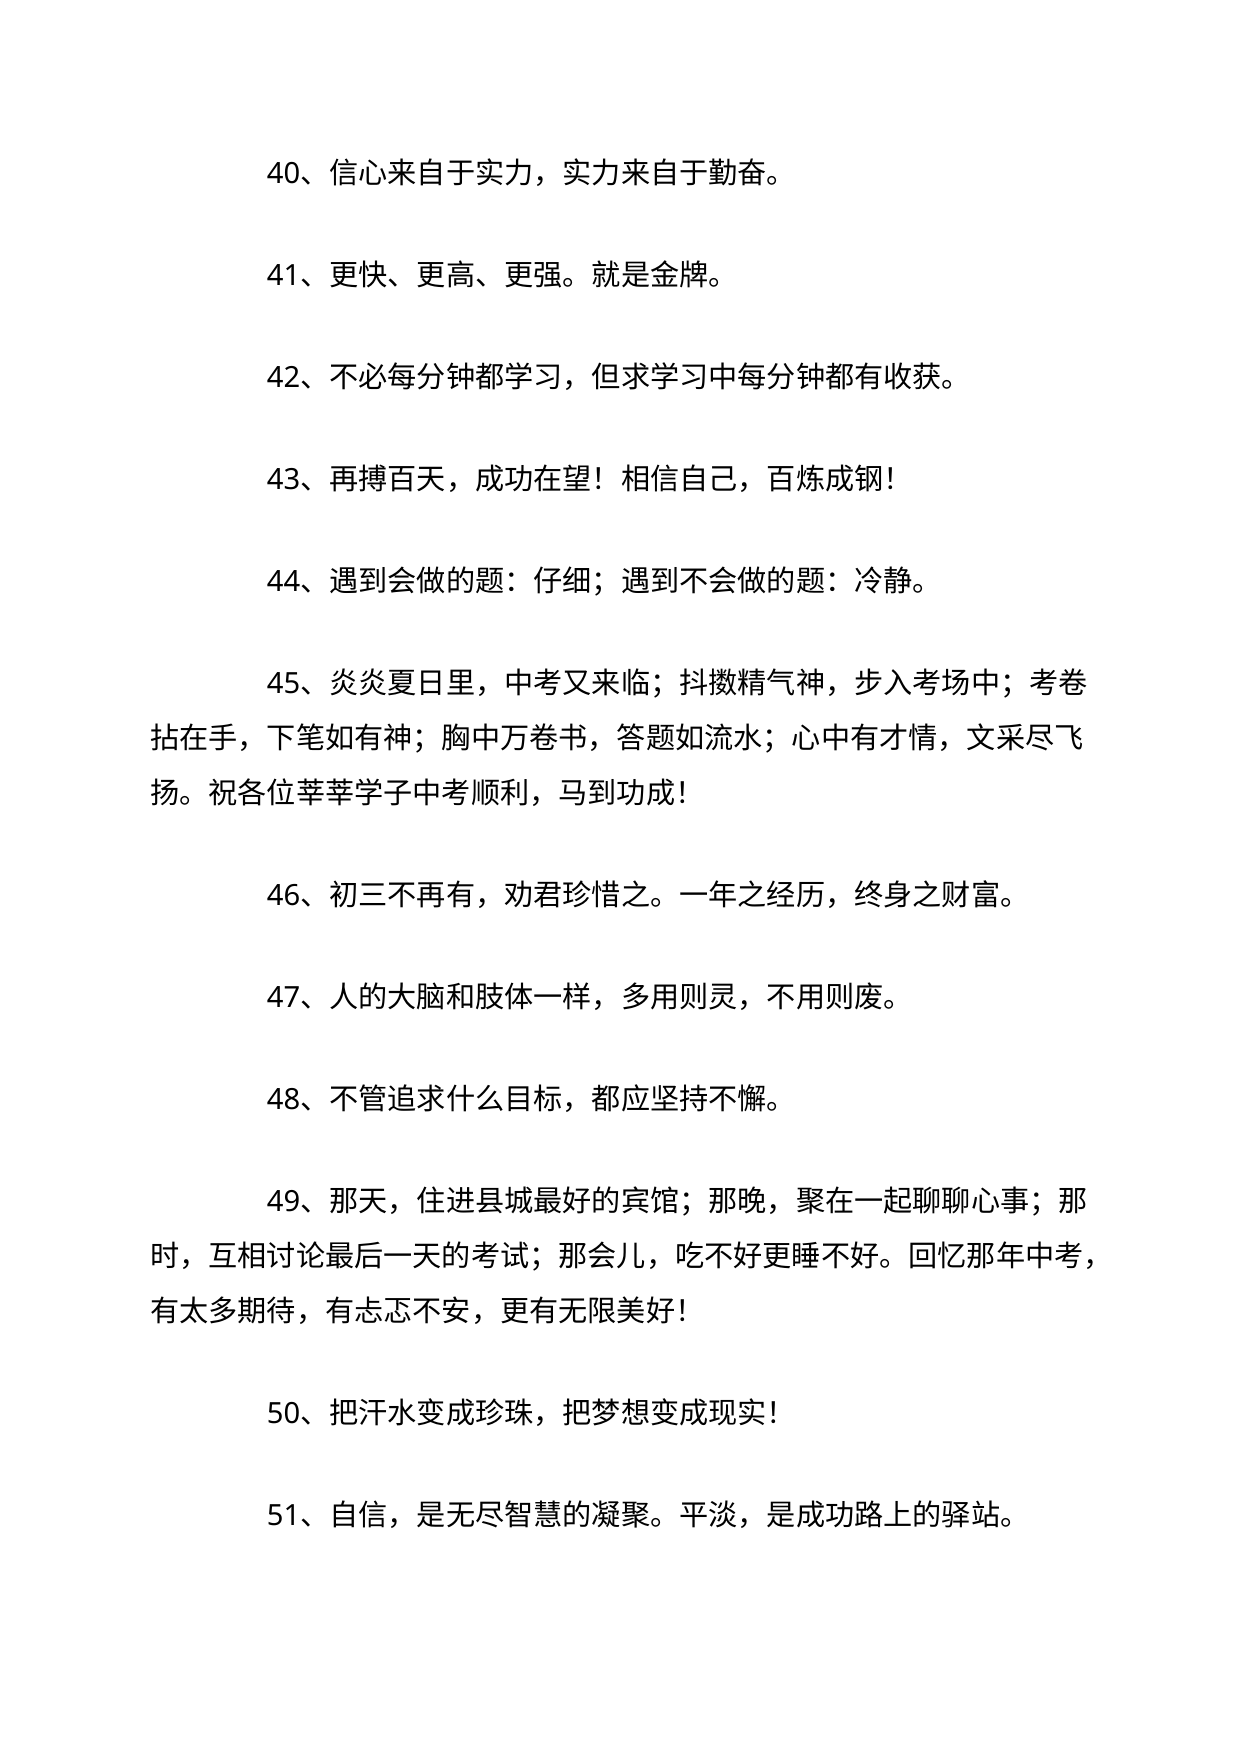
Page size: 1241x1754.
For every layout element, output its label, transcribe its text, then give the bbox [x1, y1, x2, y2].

text 48、不管追求什么目标，都应坚持不懈。 [150, 1076, 1090, 1118]
text 50、把汗水变成珍珠，把梦想变成现实！ [150, 1389, 1090, 1432]
text 44、遇到会做的题：仔细；遇到不会做的题：冷静。 [150, 558, 1090, 600]
text 45、炎炎夏日里，中考又来临；抖擞精气神，步入考场中；考卷拈在手，下笔如有神；胸中万卷书，答题如流水；心中有才情，文采尽飞扬。祝各位莘莘学子中考顺利，马到功成！ [150, 660, 1090, 812]
text 41、更快、更高、更强。就是金牌。 [150, 252, 1090, 294]
text 43、再搏百天，成功在望！相信自己，百炼成钢！ [150, 456, 1090, 498]
text 42、不必每分钟都学习，但求学习中每分钟都有收获。 [150, 354, 1090, 396]
text 51、自信，是无尽智慧的凝聚。平淡，是成功路上的驿站。 [150, 1491, 1090, 1533]
text 49、那天，住进县城最好的宾馆；那晚，聚在一起聊聊心事；那时，互相讨论最后一天的考试；那会儿，吃不好更睡不好。回忆那年中考，有太多期待，有忐忑不安，更有无限美好！ [150, 1177, 1090, 1330]
text 47、人的大脑和肢体一样，多用则灵，不用则废。 [150, 973, 1090, 1016]
text 40、信心来自于实力，实力来自于勤奋。 [150, 150, 1090, 192]
text 46、初三不再有，劝君珍惜之。一年之经历，终身之财富。 [150, 872, 1090, 914]
